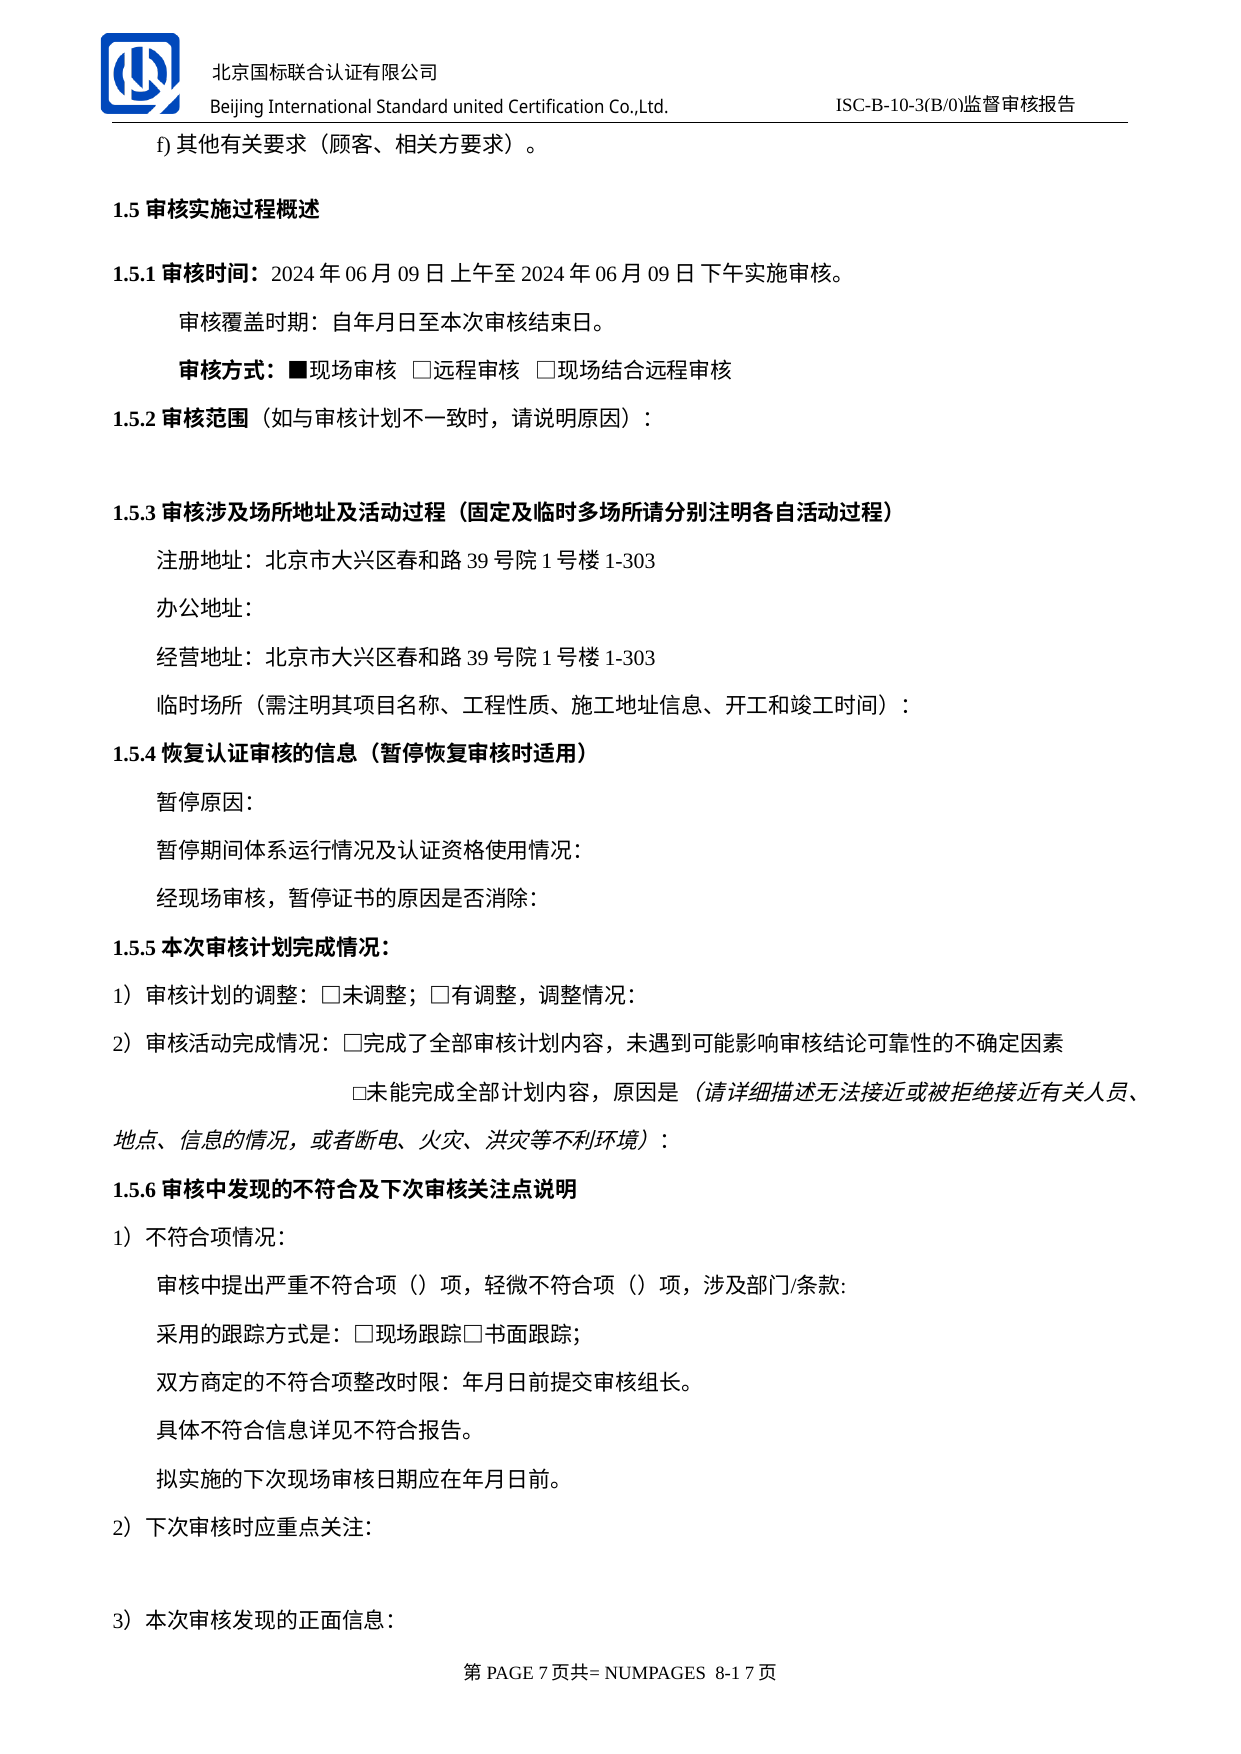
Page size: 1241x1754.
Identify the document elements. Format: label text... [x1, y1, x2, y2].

text 临时场所（需注明其项目名称、工程性质、施工地址信息、开工和竣工时间）： [112, 688, 1128, 720]
text 1.5 审核实施过程概述 [112, 191, 1128, 224]
text 3）本次审核发现的正面信息： [112, 1603, 1128, 1636]
text 暂停期间体系运行情况及认证资格使用情况： [157, 833, 1128, 865]
picture [100, 33, 180, 114]
text 1.5.4 恢复认证审核的信息（暂停恢复审核时适用） [112, 736, 1128, 768]
text f) 其他有关要求（顾客、相关方要求）。 [112, 127, 1128, 159]
text 双方商定的不符合项整改时限：年月日前提交审核组长。 [156, 1365, 1128, 1397]
text 1）不符合项情况： [112, 1220, 1128, 1252]
text 1）审核计划的调整：□未调整；□有调整，调整情况： [112, 978, 1128, 1010]
text 具体不符合信息详见不符合报告。 [156, 1413, 1128, 1446]
text 审核中提出严重不符合项（）项，轻微不符合项（）项，涉及部门/条款: [112, 1268, 1128, 1301]
text □未能完成全部计划内容，原因是（请详细描述无法接近或被拒绝接近有关人员、地点、信息的情况，或者断电、火灾、洪灾等不利环境）： [112, 1074, 1128, 1156]
text 注册地址：北京市大兴区春和路39号院1号楼1-303 [112, 543, 1128, 575]
text 1.5.2 审核范围（如与审核计划不一致时，请说明原因）： [112, 401, 1128, 433]
text 暂停原因： [157, 784, 1128, 817]
text 经现场审核，暂停证书的原因是否消除： [157, 881, 1128, 913]
text 审核覆盖时期：自年月日至本次审核结束日。 [112, 304, 1128, 337]
text 拟实施的下次现场审核日期应在年月日前。 [112, 1461, 1128, 1494]
text 2）审核活动完成情况：□完成了全部审核计划内容，未遇到可能影响审核结论可靠性的不确定因素 [112, 1026, 1128, 1058]
text 2）下次审核时应重点关注： [112, 1510, 1128, 1542]
text 1.5.6 审核中发现的不符合及下次审核关注点说明 [112, 1171, 1128, 1204]
text 1.5.3 审核涉及场所地址及活动过程（固定及临时多场所请分别注明各自活动过程） [112, 494, 1128, 527]
text 经营地址：北京市大兴区春和路39号院1号楼1-303 [112, 639, 1128, 672]
text 办公地址： [112, 591, 1128, 623]
text 采用的跟踪方式是：□现场跟踪□书面跟踪； [112, 1316, 1128, 1349]
text 1.5.1 审核时间：2024年06月09日 上午至2024年06月09日 下午实施审核。 [112, 256, 1128, 288]
text 审核方式：■现场审核 □远程审核 □现场结合远程审核 [112, 352, 1128, 385]
text 1.5.5 本次审核计划完成情况： [112, 929, 1128, 962]
